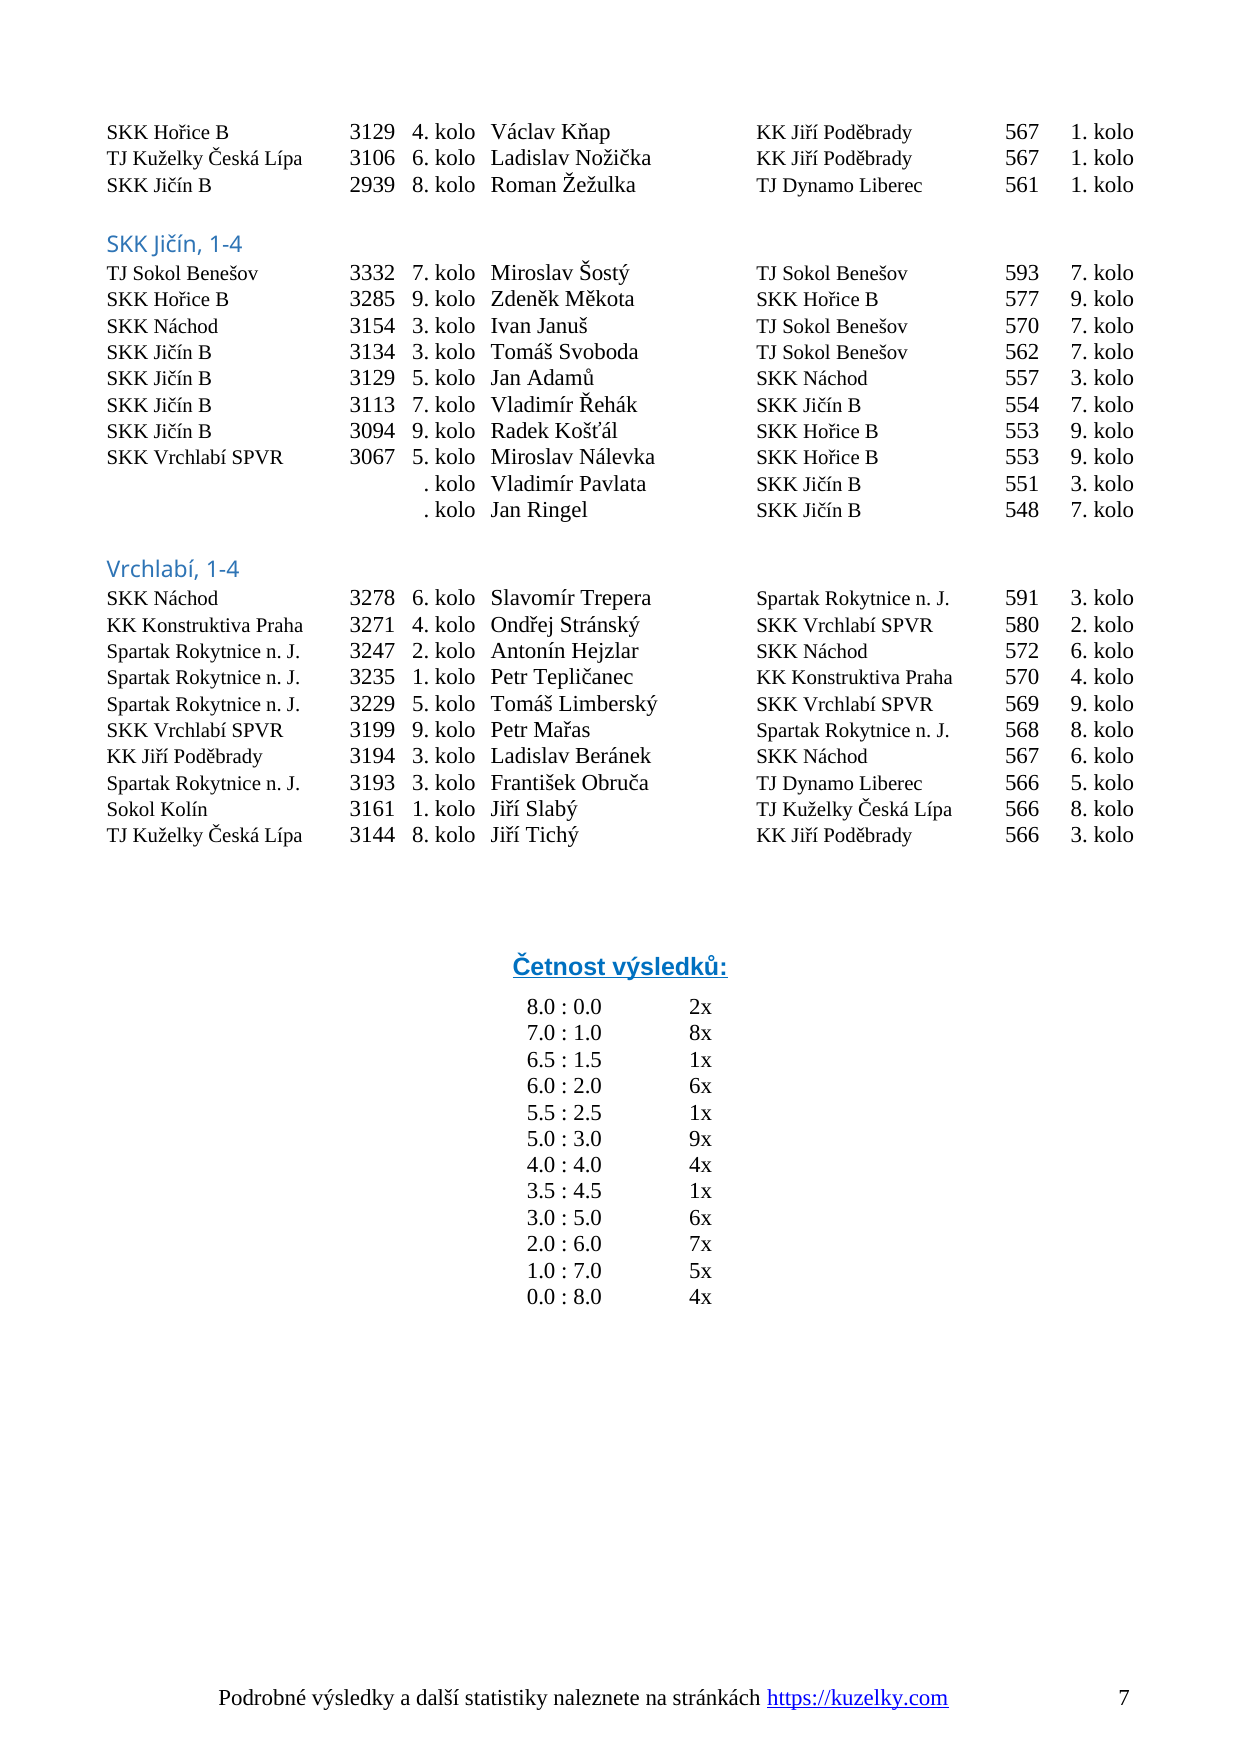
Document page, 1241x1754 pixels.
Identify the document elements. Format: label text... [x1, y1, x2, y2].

text 5.5 : 2.5 1x [106, 1098, 1134, 1125]
subtitle SKK Jičín, 1-4 [106, 228, 1134, 259]
subtitle Vrchlabí, 1-4 [106, 553, 1134, 584]
text TJ Sokol Benešov 3332 7. kolo Miroslav Šostý TJ Sokol Benešov 593 7. kolo [106, 259, 1134, 285]
text Sokol Kolín 3161 1. kolo Jiří Slabý TJ Kuželky Česká Lípa 566 8. kolo [106, 795, 1134, 821]
text Spartak Rokytnice n. J. 3193 3. kolo František Obruča TJ Dynamo Liberec 566 5. kolo [106, 769, 1134, 795]
text . kolo Jan Ringel SKK Jičín B 548 7. kolo [106, 496, 1134, 522]
text TJ Kuželky Česká Lípa 3106 6. kolo Ladislav Nožička KK Jiří Poděbrady 567 1. kolo [106, 144, 1134, 171]
text SKK Hořice B 3285 9. kolo Zdeněk Měkota SKK Hořice B 577 9. kolo [106, 285, 1134, 312]
text Četnost výsledků: [94, 952, 1145, 981]
text 4.0 : 4.0 4x [106, 1151, 1134, 1178]
text 2.0 : 6.0 7x [106, 1230, 1134, 1257]
text 6.0 : 2.0 6x [106, 1072, 1134, 1098]
text SKK Náchod 3278 6. kolo Slavomír Trepera Spartak Rokytnice n. J. 591 3. kolo [106, 584, 1134, 611]
text KK Konstruktiva Praha 3271 4. kolo Ondřej Stránský SKK Vrchlabí SPVR 580 2. kolo [106, 611, 1134, 637]
text SKK Vrchlabí SPVR 3199 9. kolo Petr Mařas Spartak Rokytnice n. J. 568 8. kolo [106, 716, 1134, 742]
text KK Jiří Poděbrady 3194 3. kolo Ladislav Beránek SKK Náchod 567 6. kolo [106, 742, 1134, 769]
text 8.0 : 0.0 2x [106, 993, 1134, 1019]
text SKK Jičín B 3134 3. kolo Tomáš Svoboda TJ Sokol Benešov 562 7. kolo [106, 338, 1134, 364]
text SKK Vrchlabí SPVR 3067 5. kolo Miroslav Nálevka SKK Hořice B 553 9. kolo [106, 443, 1134, 470]
text 6.5 : 1.5 1x [106, 1046, 1134, 1072]
text SKK Jičín B 2939 8. kolo Roman Žežulka TJ Dynamo Liberec 561 1. kolo [106, 171, 1134, 197]
text 5.0 : 3.0 9x [106, 1125, 1134, 1151]
text SKK Jičín B 3094 9. kolo Radek Košťál SKK Hořice B 553 9. kolo [106, 417, 1134, 443]
text SKK Jičín B 3129 5. kolo Jan Adamů SKK Náchod 557 3. kolo [106, 364, 1134, 391]
text SKK Náchod 3154 3. kolo Ivan Januš TJ Sokol Benešov 570 7. kolo [106, 312, 1134, 338]
text Spartak Rokytnice n. J. 3235 1. kolo Petr Tepličanec KK Konstruktiva Praha 570 4. kolo [106, 663, 1134, 690]
text 1.0 : 7.0 5x [106, 1257, 1134, 1283]
text SKK Hořice B 3129 4. kolo Václav Kňap KK Jiří Poděbrady 567 1. kolo [106, 118, 1134, 144]
text TJ Kuželky Česká Lípa 3144 8. kolo Jiří Tichý KK Jiří Poděbrady 566 3. kolo [106, 821, 1134, 848]
text 0.0 : 8.0 4x [106, 1283, 1134, 1309]
text Spartak Rokytnice n. J. 3229 5. kolo Tomáš Limberský SKK Vrchlabí SPVR 569 9. kolo [106, 690, 1134, 716]
text 7.0 : 1.0 8x [106, 1019, 1134, 1046]
text . kolo Vladimír Pavlata SKK Jičín B 551 3. kolo [106, 470, 1134, 496]
text Spartak Rokytnice n. J. 3247 2. kolo Antonín Hejzlar SKK Náchod 572 6. kolo [106, 637, 1134, 663]
text SKK Jičín B 3113 7. kolo Vladimír Řehák SKK Jičín B 554 7. kolo [106, 391, 1134, 417]
text 3.0 : 5.0 6x [106, 1204, 1134, 1230]
text 3.5 : 4.5 1x [106, 1178, 1134, 1204]
